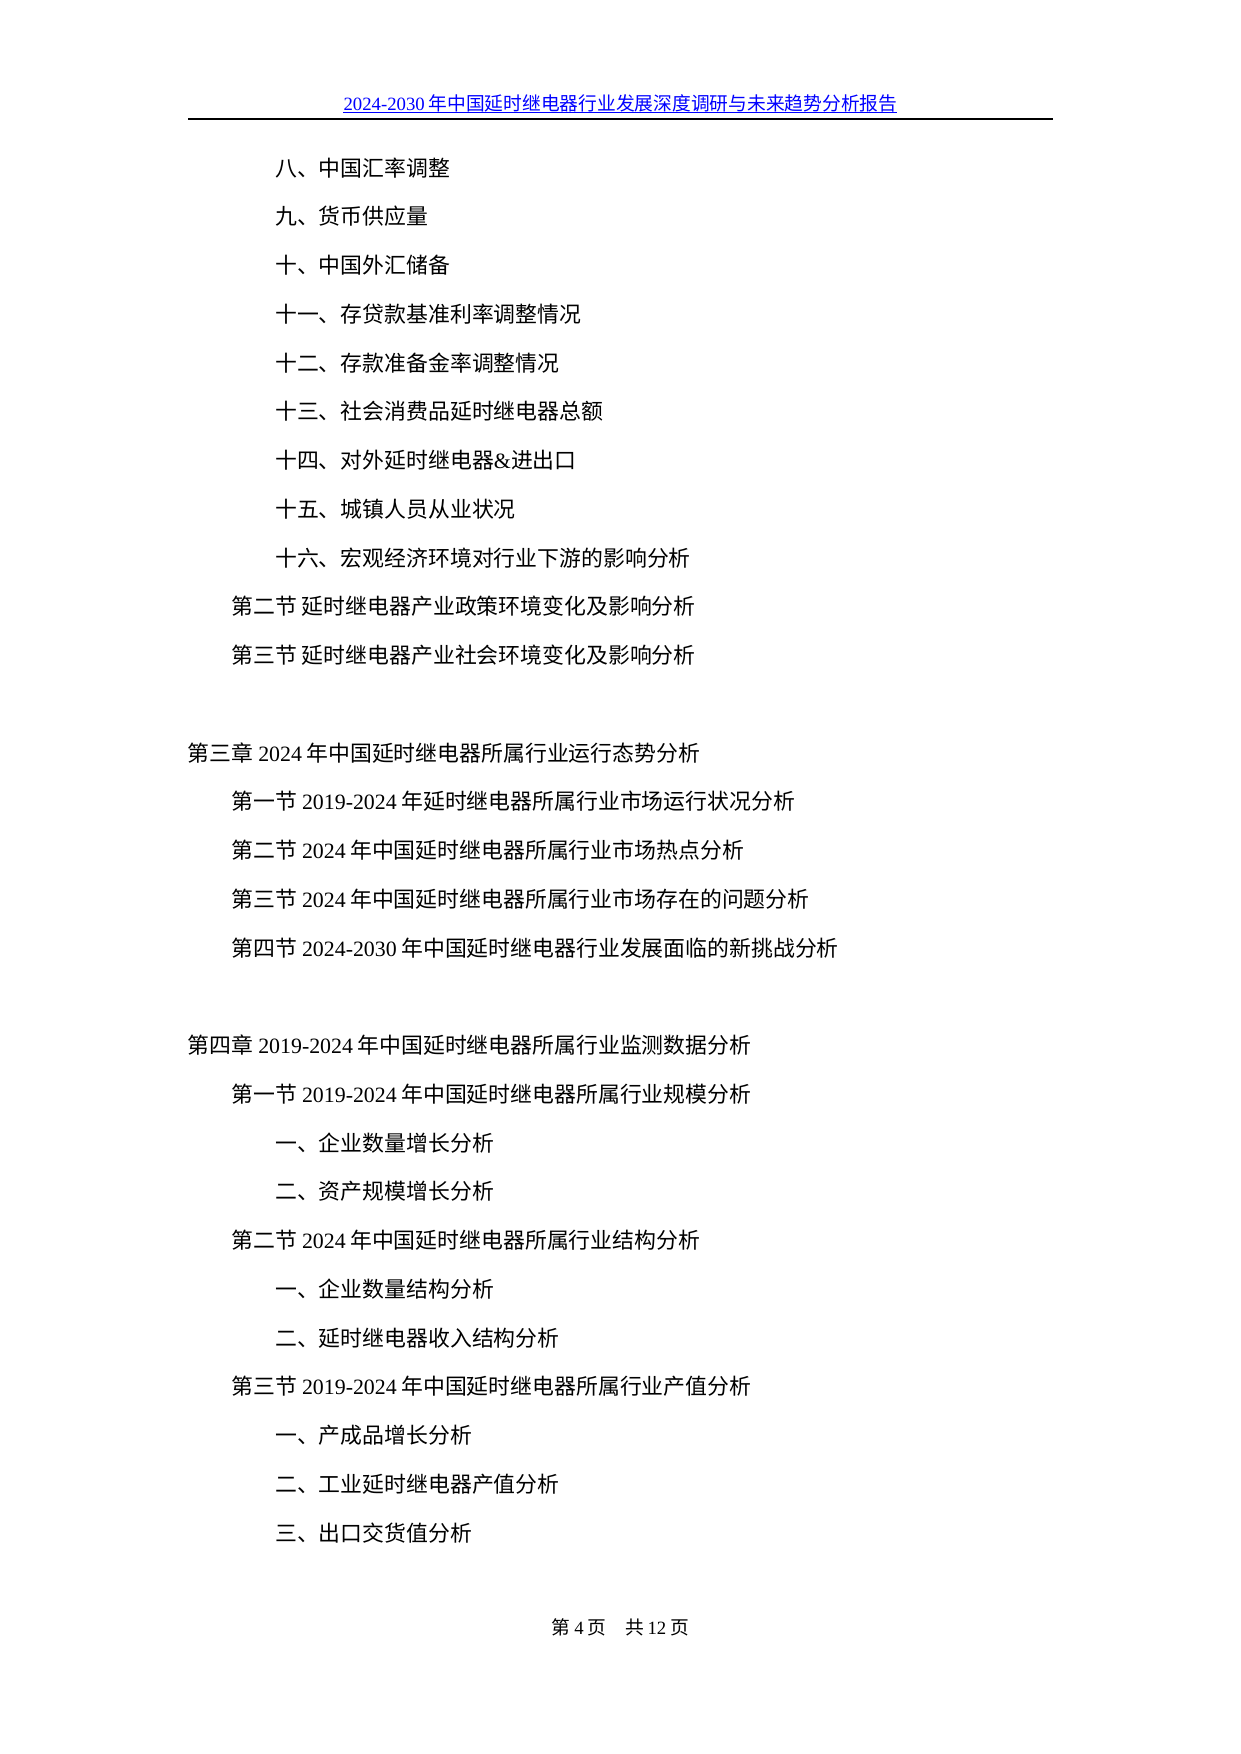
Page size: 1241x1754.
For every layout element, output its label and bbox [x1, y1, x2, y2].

text [187, 150, 1053, 1548]
